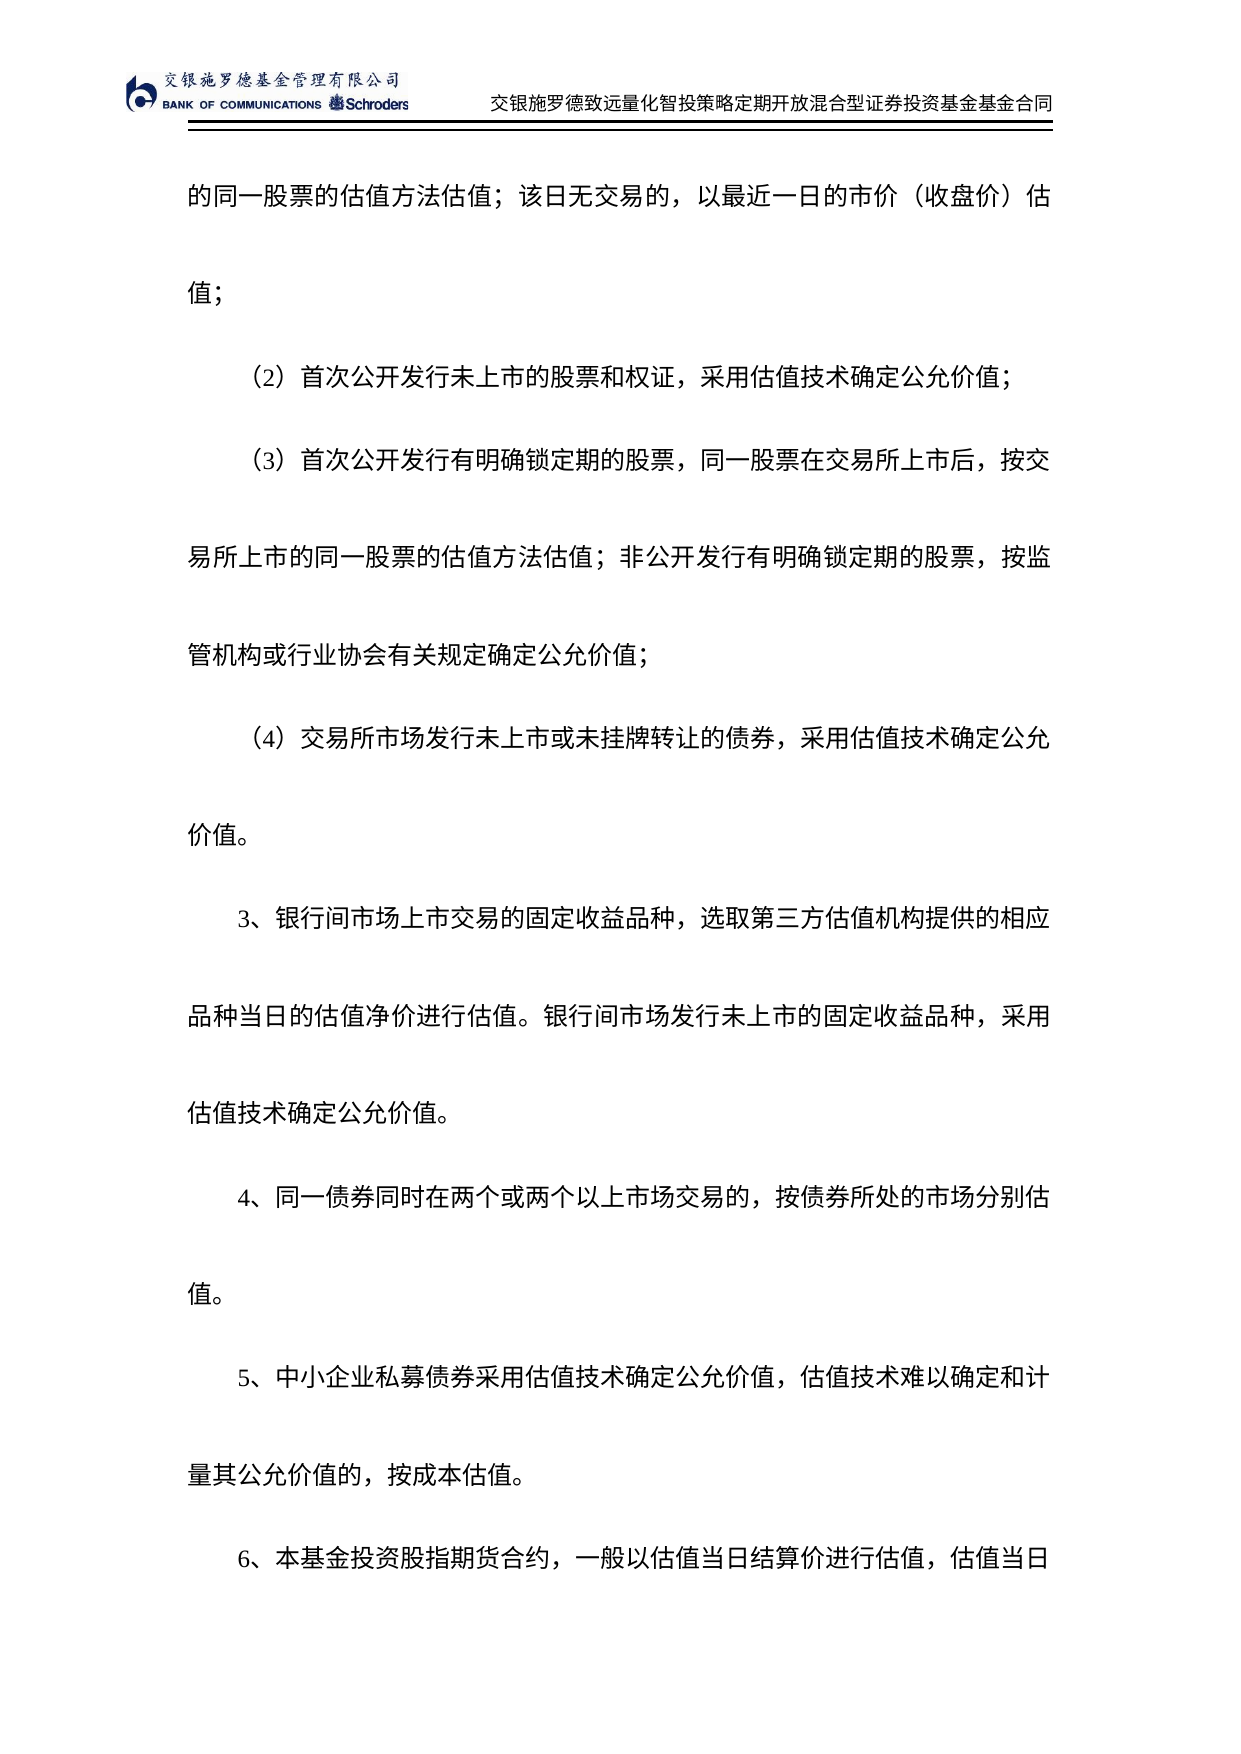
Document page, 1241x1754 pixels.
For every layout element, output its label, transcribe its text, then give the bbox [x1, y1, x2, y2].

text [187, 162, 1053, 324]
text 3、银行间市场上市交易的固定收益品种，选取第三方估值机构提供的相应品种当日的估值净价进行估值。银行间市场发行未上市的固定收益品种，采用估值技术确定公允价值。 [187, 884, 1053, 1144]
text （3）首次公开发行有明确锁定期的股票，同一股票在交易所上市后，按交易所上市的同一股票的估值方法估值；非公开发行有明确锁定期的股票，按监管机构或行业协会有关规定确定公允价值； [187, 426, 1053, 686]
text 5、中小企业私募债券采用估值技术确定公允价值，估值技术难以确定和计量其公允价值的，按成本估值。 [187, 1343, 1053, 1506]
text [187, 1524, 1053, 1589]
text （2）首次公开发行未上市的股票和权证，采用估值技术确定公允价值； [187, 343, 1053, 408]
picture [126, 72, 409, 112]
text 4、同一债券同时在两个或两个以上市场交易的，按债券所处的市场分别估值。 [187, 1163, 1053, 1325]
text （4）交易所市场发行未上市或未挂牌转让的债券，采用估值技术确定公允价值。 [187, 704, 1053, 866]
